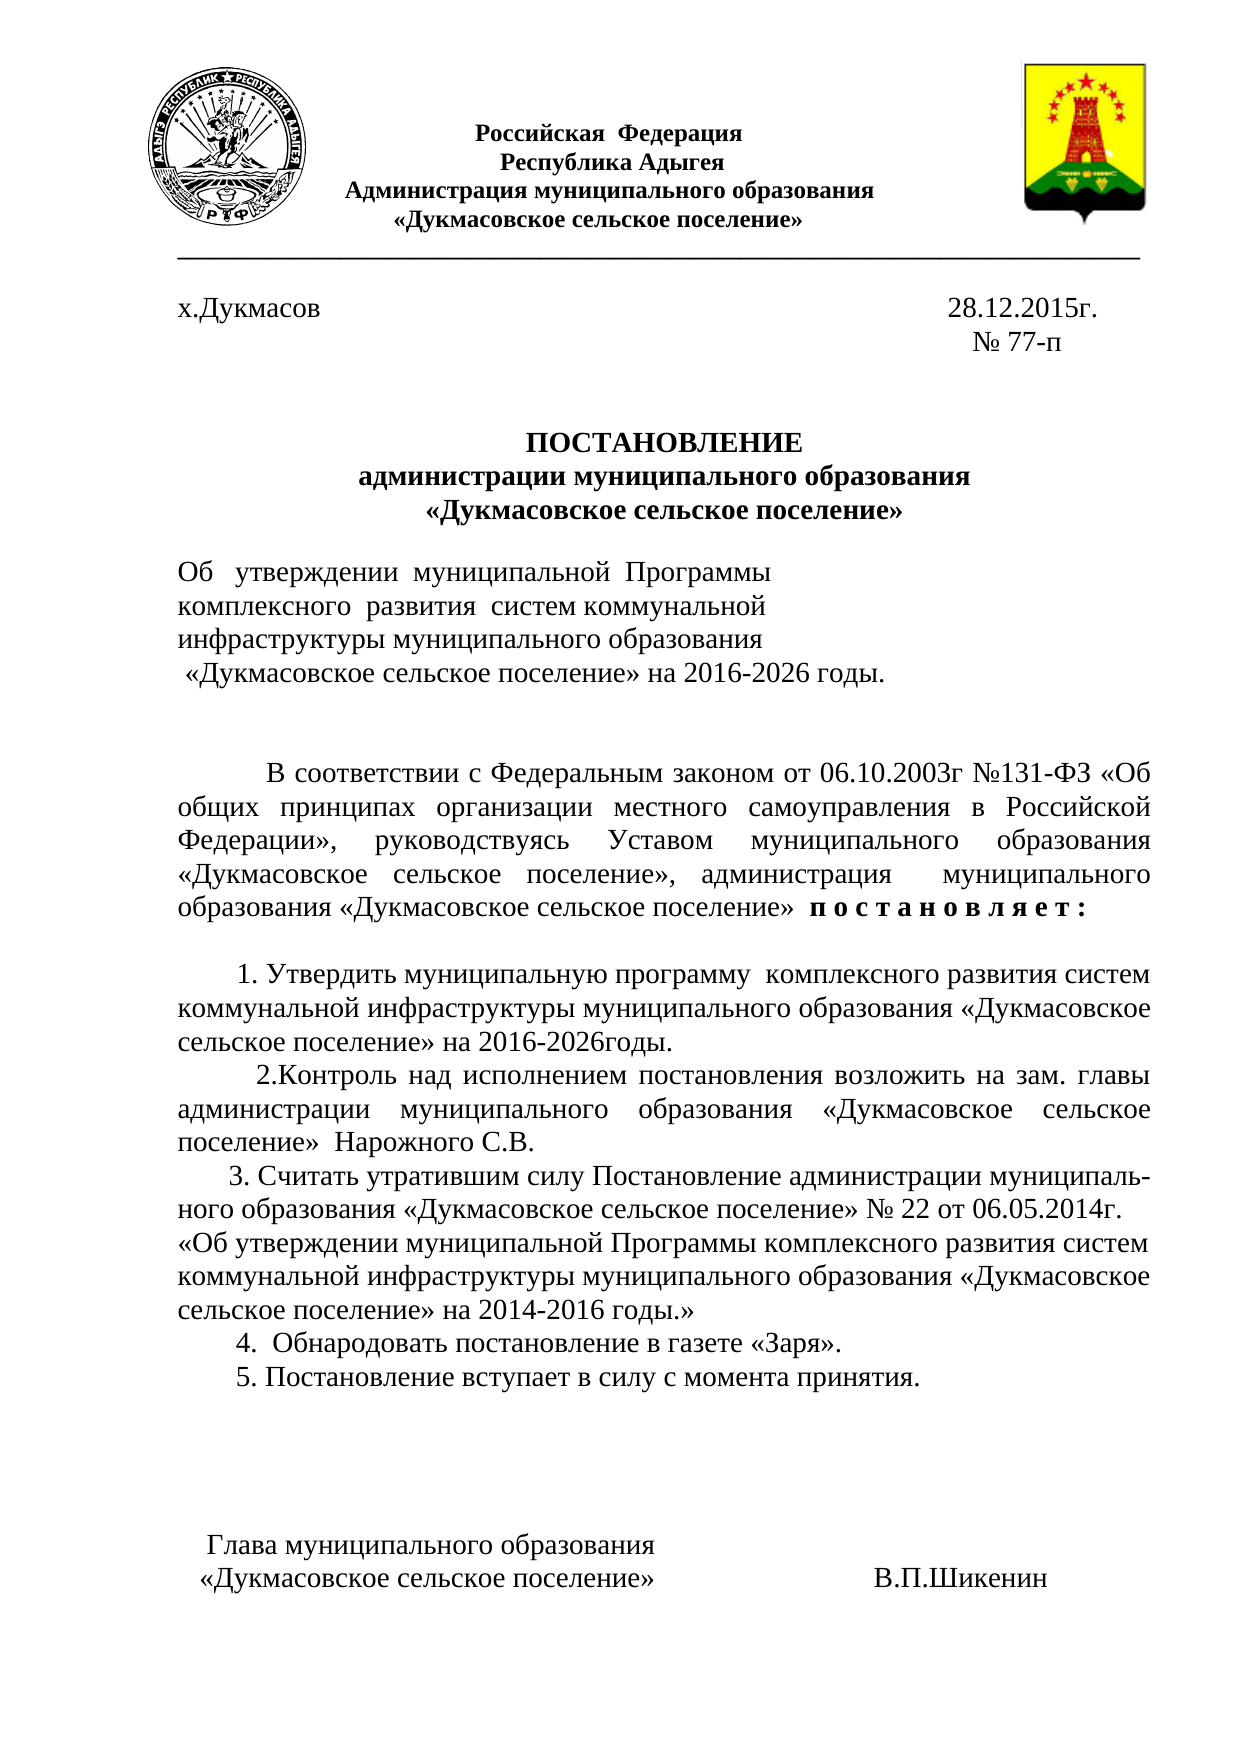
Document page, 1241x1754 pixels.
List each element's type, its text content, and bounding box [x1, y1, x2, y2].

text 3. Считать утратившим силу Постановление администрации муниципаль-ного образования «Дукмасовское сельское поселение» № 22 от 06.05.2014г. «Об утверждении муниципальной Программы комплексного развития систем коммунальной инфраструктуры муниципального образования «Дукмасовское сельское поселение» на 2014-2016 годы.» [177, 1158, 1152, 1326]
text 4. Обнародовать постановление в газете «Заря». [177, 1326, 1152, 1359]
text 1. Утвердить муниципальную программу комплексного развития систем коммунальной инфраструктуры муниципального образования «Дукмасовское сельское поселение» на 2016-2026годы. [177, 957, 1152, 1057]
text Республика Адыгея [177, 147, 1152, 176]
text Об утверждении муниципальной Программы [177, 554, 1152, 588]
text «Дукмасовское сельское поселение» В.П.Шикенин [177, 1560, 1152, 1594]
text «Дукмасовское сельское поселение» [177, 492, 1152, 525]
picture [1021, 61, 1159, 225]
text х.Дукмасов 28.12.2015г. [177, 291, 1152, 324]
text В соответствии с Федеральным законом от 06.10.2003г №131-ФЗ «Об общих принципах организации местного самоуправления в Российской Федерации», руководствуясь Уставом муниципального образования «Дукмасовское сельское поселение», администрация муниципального образования «Дукмасовское сельское поселение» п о с т а н о в л я е т : [177, 755, 1152, 923]
text комплексного развития систем коммунальной [177, 588, 1152, 621]
text Глава муниципального образования [177, 1527, 1152, 1560]
text 5. Постановление вступает в силу с момента принятия. [177, 1359, 1152, 1393]
text «Дукмасовское сельское поселение» на 2016-2026 годы. [177, 655, 1152, 688]
text Администрация муниципального образования [177, 176, 1152, 204]
text № 77-п [177, 324, 1152, 358]
text Российская Федерация [177, 118, 1152, 147]
text «Дукмасовское сельское поселение» _____________________________________________________________________________ [177, 204, 1152, 262]
text администрации муниципального образования [177, 458, 1152, 492]
text ПОСТАНОВЛЕНИЕ [177, 425, 1152, 458]
text 2.Контроль над исполнением постановления возложить на зам. главы администрации муниципального образования «Дукмасовское сельское поселение» Нарожного С.В. [177, 1057, 1152, 1158]
text инфраструктуры муниципального образования [177, 621, 1152, 655]
